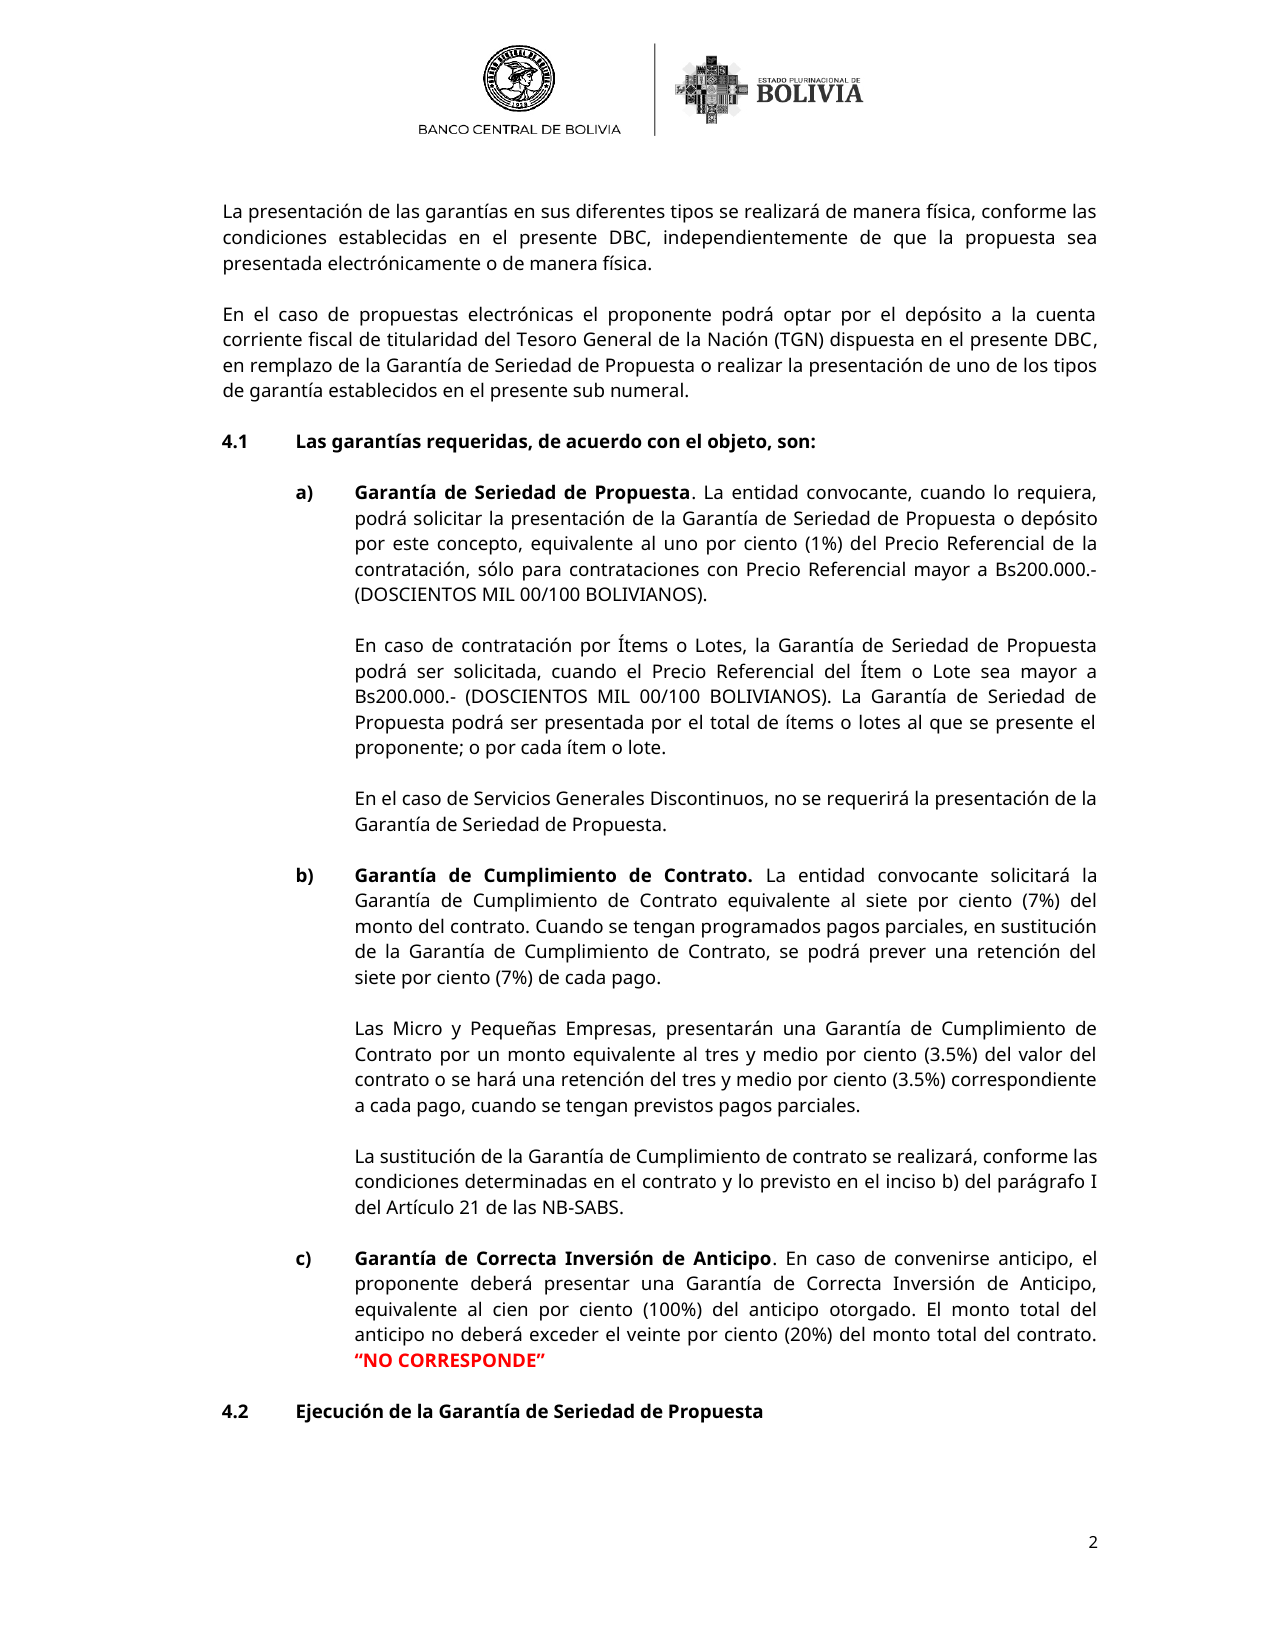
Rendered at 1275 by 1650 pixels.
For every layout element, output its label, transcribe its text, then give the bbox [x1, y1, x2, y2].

text La presentación de las garantías en sus diferentes tipos se realizará de manera física, conforme las condiciones establecidas en el presente DBC, independientemente de que la propuesta sea presentada electrónicamente o de manera física. [222, 182, 1098, 275]
text En caso de contratación por Ítems o Lotes, la Garantía de Seriedad de Propuesta podrá ser solicitada, cuando el Precio Referencial del Ítem o Lote sea mayor a Bs200.000.- (DOSCIENTOS MIL 00/100 BOLIVIANOS). La Garantía de Seriedad de Propuesta podrá ser presentada por el total de ítems o lotes al que se presente el proponente; o por cada ítem o lote. [354, 633, 1098, 760]
list Las garantías requeridas, de acuerdo con el objeto, son: [222, 428, 1098, 454]
text En el caso de propuestas electrónicas el proponente podrá optar por el depósito a la cuenta corriente fiscal de titularidad del Tesoro General de la Nación (TGN) dispuesta en el presente DBC, en remplazo de la Garantía de Seriedad de Propuesta o realizar la presentación de uno de los tipos de garantía establecidos en el presente sub numeral. [222, 301, 1098, 403]
list Garantía de Cumplimiento de Contrato. La entidad convocante solicitará la Garantía de Cumplimiento de Contrato equivalente al siete por ciento (7%) del monto del contrato. Cuando se tengan programados pagos parciales, en sustitución de la Garantía de Cumplimiento de Contrato, se podrá prever una retención del siete por ciento (7%) de cada pago. [295, 862, 1098, 990]
text Las Micro y Pequeñas Empresas, presentarán una Garantía de Cumplimiento de Contrato por un monto equivalente al tres y medio por ciento (3.5%) del valor del contrato o se hará una retención del tres y medio por ciento (3.5%) correspondiente a cada pago, cuando se tengan previstos pagos parciales. [354, 1015, 1098, 1117]
text La sustitución de la Garantía de Cumplimiento de contrato se realizará, conforme las condiciones determinadas en el contrato y lo previsto en el inciso b) del parágrafo I del Artículo 21 de las NB-SABS. [354, 1143, 1098, 1219]
list Garantía de Seriedad de Propuesta. La entidad convocante, cuando lo requiera, podrá solicitar la presentación de la Garantía de Seriedad de Propuesta o depósito por este concepto, equivalente al uno por ciento (1%) del Precio Referencial de la contratación, sólo para contrataciones con Precio Referencial mayor a Bs200.000.- (DOSCIENTOS MIL 00/100 BOLIVIANOS). [295, 479, 1098, 607]
list Ejecución de la Garantía de Seriedad de Propuesta [222, 1398, 1098, 1424]
list Garantía de Correcta Inversión de Anticipo. En caso de convenirse anticipo, el proponente deberá presentar una Garantía de Correcta Inversión de Anticipo, equivalente al cien por ciento (100%) del anticipo otorgado. El monto total del anticipo no deberá exceder el veinte por ciento (20%) del monto total del contrato. “NO CORRESPONDE” [295, 1245, 1098, 1373]
picture [197, 0, 1098, 182]
text En el caso de Servicios Generales Discontinuos, no se requerirá la presentación de la Garantía de Seriedad de Propuesta. [354, 786, 1098, 837]
